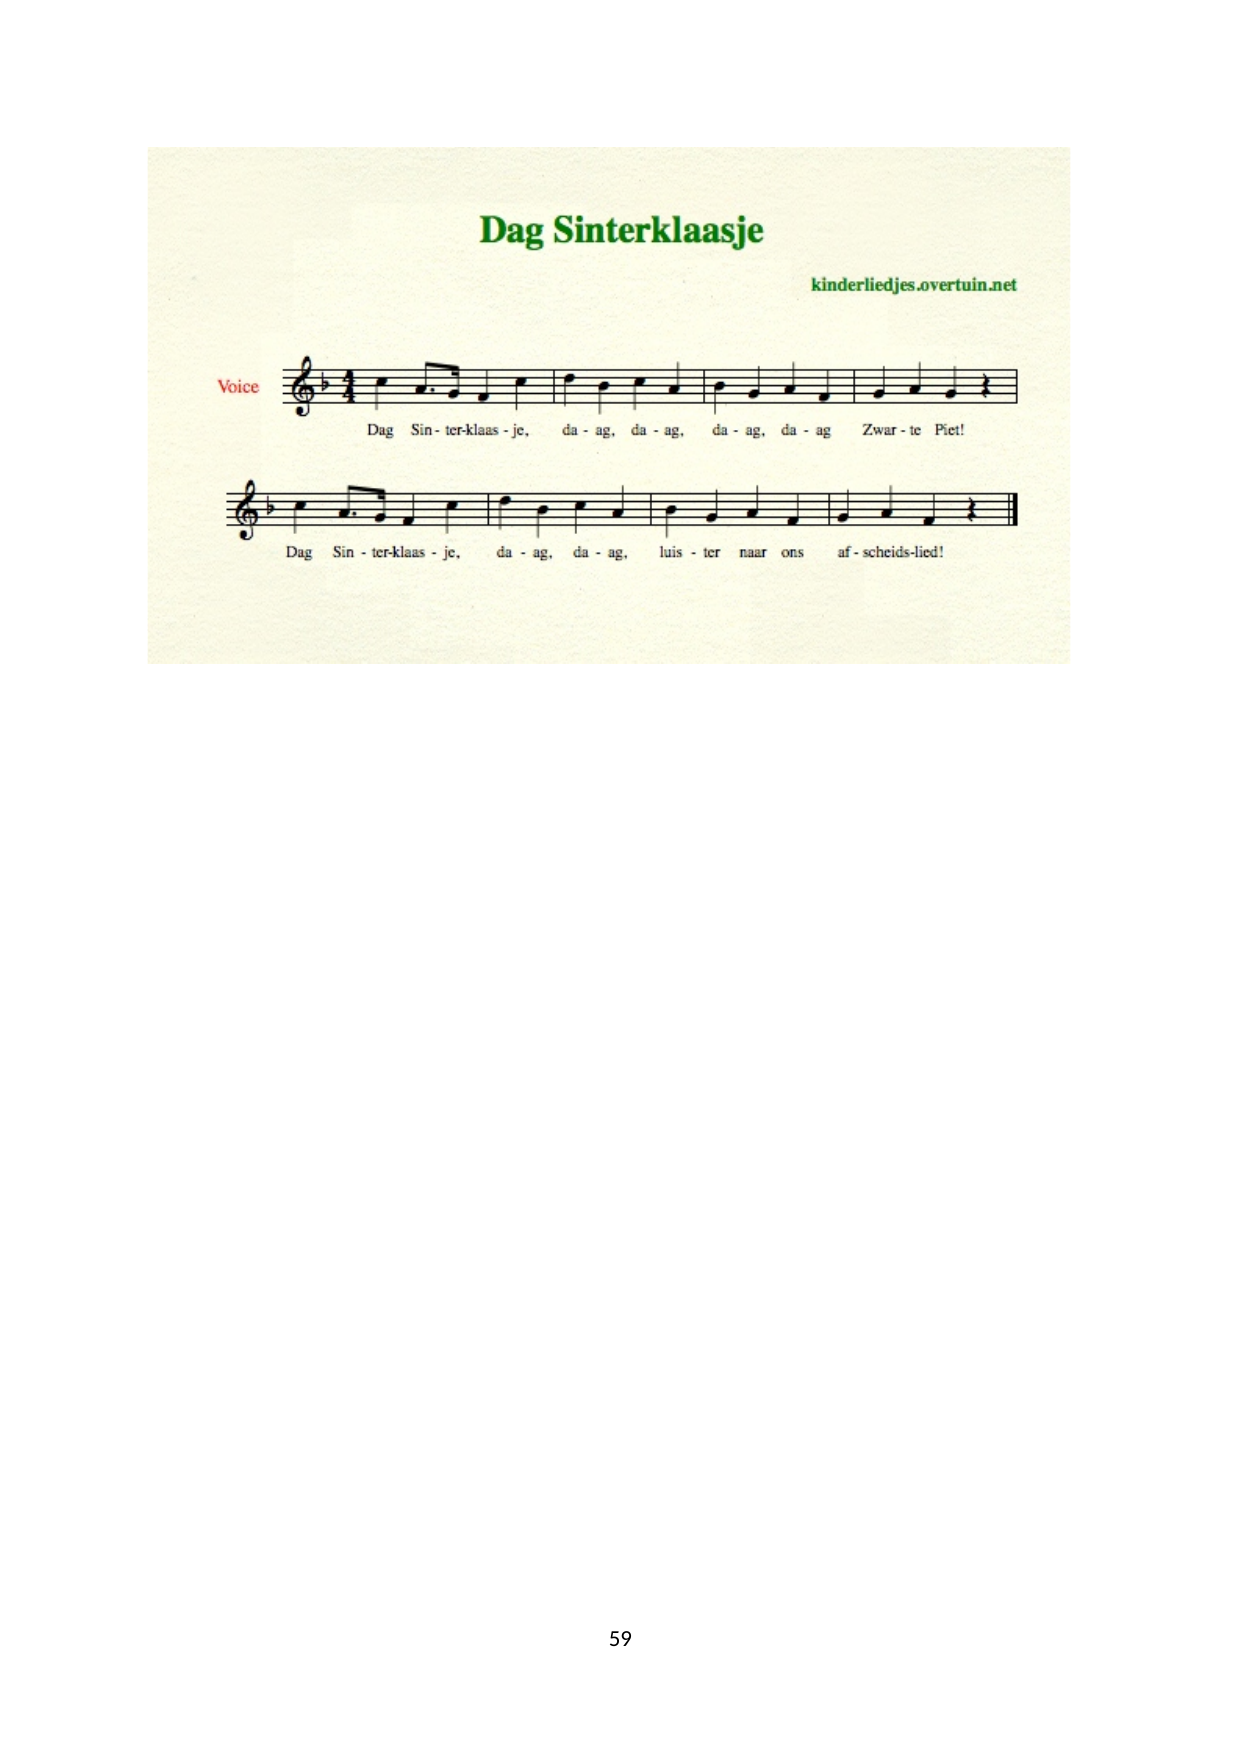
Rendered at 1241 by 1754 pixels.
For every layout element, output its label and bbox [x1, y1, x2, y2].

picture [147, 147, 1071, 664]
